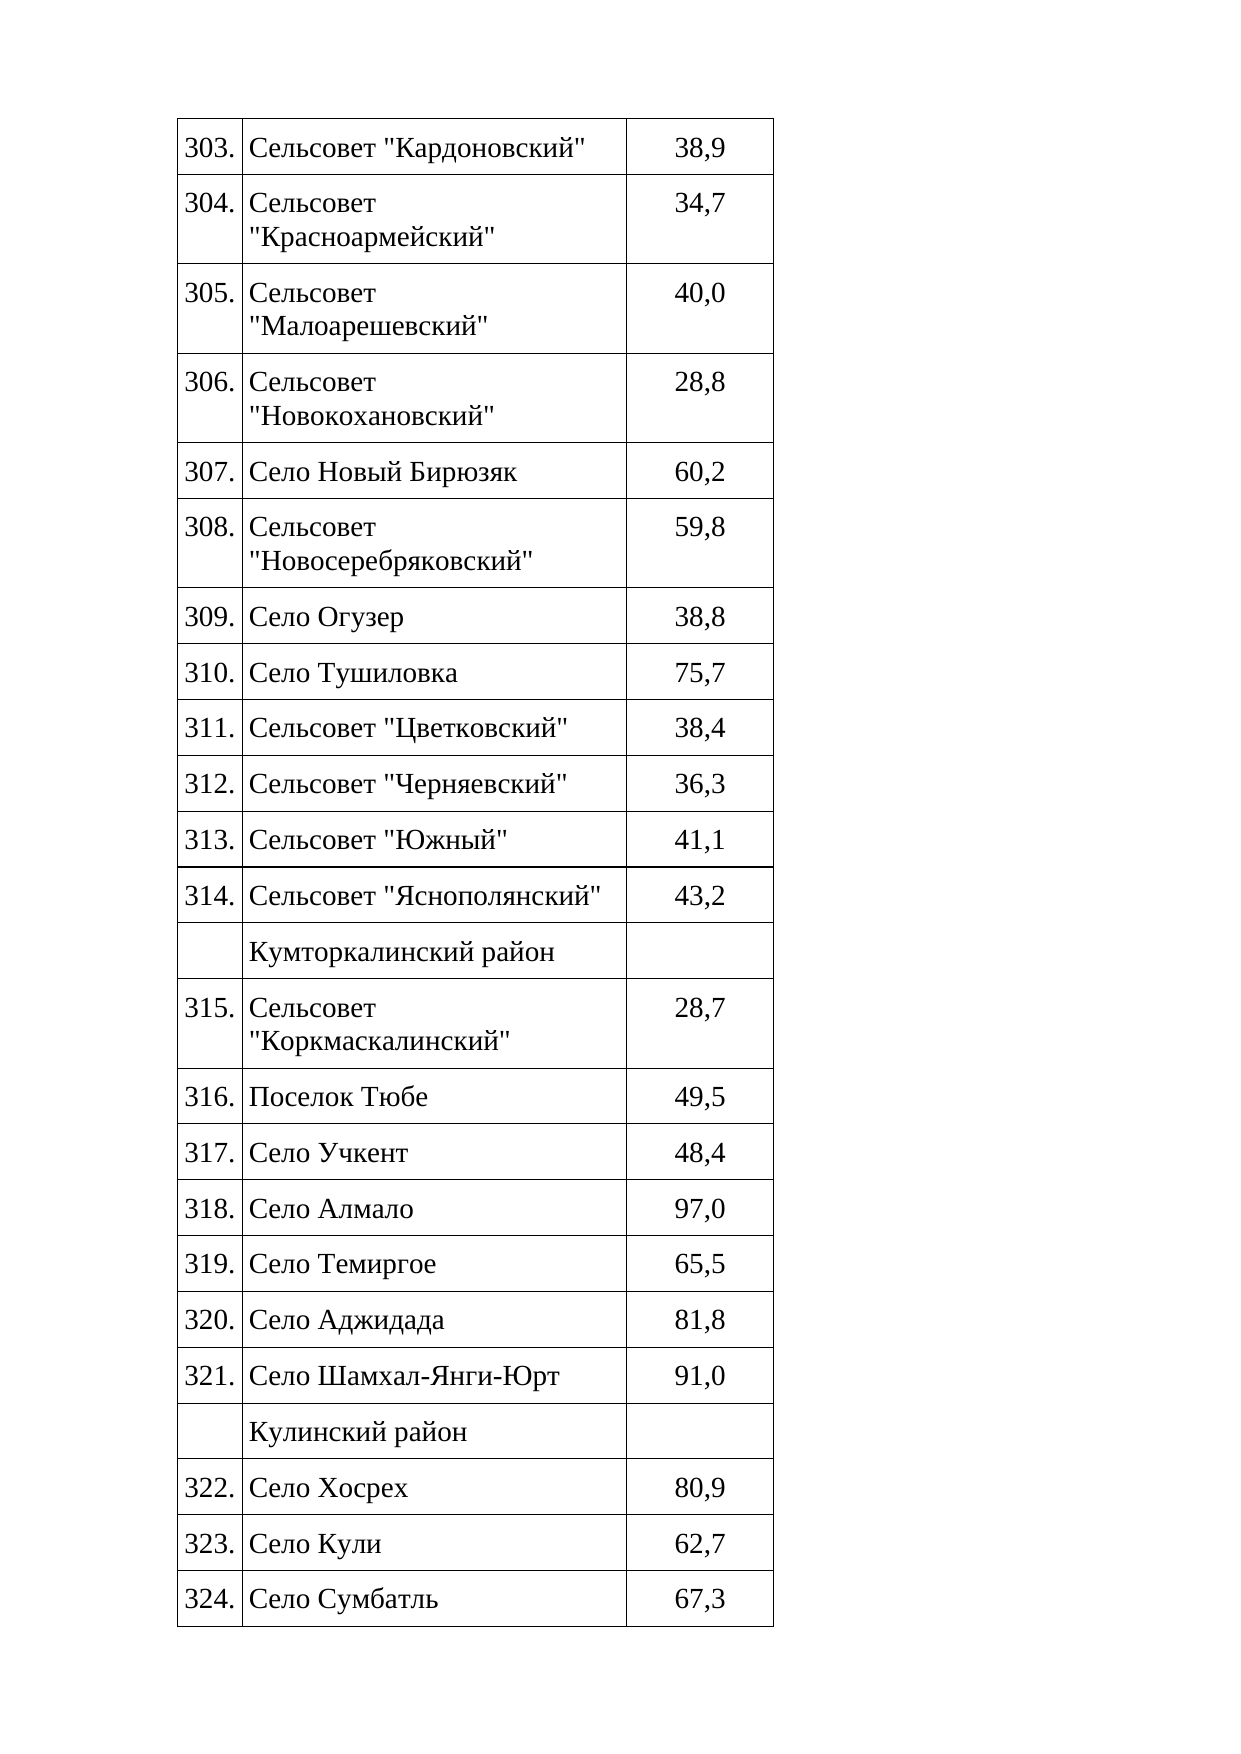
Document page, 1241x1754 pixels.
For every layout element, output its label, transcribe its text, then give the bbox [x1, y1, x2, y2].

table_cell 313. [178, 812, 242, 866]
table_cell Село Сумбатль [243, 1571, 626, 1626]
table_cell Село Хосрех [243, 1459, 626, 1514]
table_cell Село Учкент [243, 1124, 626, 1179]
table_cell 38,8 [627, 588, 773, 643]
table_cell 316. [178, 1069, 242, 1123]
table_cell 28,8 [627, 354, 773, 442]
table_cell 97,0 [627, 1180, 773, 1235]
table_cell Сельсовет "Кардоновский" [243, 119, 626, 174]
table_cell Село Новый Бирюзяк [243, 443, 626, 498]
table_cell 323. [178, 1515, 242, 1570]
table_cell 49,5 [627, 1069, 773, 1123]
table_cell 305. [178, 264, 242, 353]
table_cell 307. [178, 443, 242, 498]
table_cell 36,3 [627, 756, 773, 811]
table_cell Село Аджидада [243, 1292, 626, 1347]
table_cell Село Огузер [243, 588, 626, 643]
table_cell 304. [178, 175, 242, 263]
table_cell Сельсовет "Коркмаскалинский" [243, 979, 626, 1067]
table_cell [178, 1404, 242, 1458]
table_cell 319. [178, 1236, 242, 1291]
table_cell [627, 1404, 773, 1458]
table_cell 309. [178, 588, 242, 643]
table_cell 318. [178, 1180, 242, 1235]
table_cell 312. [178, 756, 242, 811]
table_cell 310. [178, 644, 242, 699]
table_cell 38,4 [627, 700, 773, 755]
table_cell Сельсовет "Новокохановский" [243, 354, 626, 442]
table_cell 315. [178, 979, 242, 1067]
table_cell Сельсовет "Черняевский" [243, 756, 626, 811]
table_cell 308. [178, 499, 242, 587]
table_cell Сельсовет "Красноармейский" [243, 175, 626, 263]
table_cell 306. [178, 354, 242, 442]
table_cell 40,0 [627, 264, 773, 353]
table_cell 317. [178, 1124, 242, 1179]
table_cell 321. [178, 1348, 242, 1402]
table_cell Село Шамхал-Янги-Юрт [243, 1348, 626, 1402]
table_cell 60,2 [627, 443, 773, 498]
table_cell 41,1 [627, 812, 773, 866]
table_cell Сельсовет "Новосеребряковский" [243, 499, 626, 587]
table_cell 48,4 [627, 1124, 773, 1179]
table_cell Село Тушиловка [243, 644, 626, 699]
table_cell 303. [178, 119, 242, 174]
table_cell 80,9 [627, 1459, 773, 1514]
table_cell Кумторкалинский район [243, 923, 626, 978]
table_cell 59,8 [627, 499, 773, 587]
table_cell Сельсовет "Яснополянский" [243, 868, 626, 922]
table_cell 311. [178, 700, 242, 755]
table_cell Поселок Тюбе [243, 1069, 626, 1123]
table_cell [627, 923, 773, 978]
table_cell [178, 923, 242, 978]
table_cell Кулинский район [243, 1404, 626, 1458]
table_cell Сельсовет "Южный" [243, 812, 626, 866]
table_cell 322. [178, 1459, 242, 1514]
table_cell Село Кули [243, 1515, 626, 1570]
table_cell 75,7 [627, 644, 773, 699]
table_cell 34,7 [627, 175, 773, 263]
table_cell 28,7 [627, 979, 773, 1067]
table_cell 324. [178, 1571, 242, 1626]
table_cell 91,0 [627, 1348, 773, 1402]
table_cell 38,9 [627, 119, 773, 174]
table_cell 314. [178, 868, 242, 922]
table_cell 62,7 [627, 1515, 773, 1570]
table_cell 81,8 [627, 1292, 773, 1347]
table_cell 43,2 [627, 868, 773, 922]
table_cell 65,5 [627, 1236, 773, 1291]
table_cell Сельсовет "Цветковский" [243, 700, 626, 755]
table_cell Сельсовет "Малоарешевский" [243, 264, 626, 353]
table_cell Село Темиргое [243, 1236, 626, 1291]
table_cell Село Алмало [243, 1180, 626, 1235]
table_cell 320. [178, 1292, 242, 1347]
table_cell 67,3 [627, 1571, 773, 1626]
